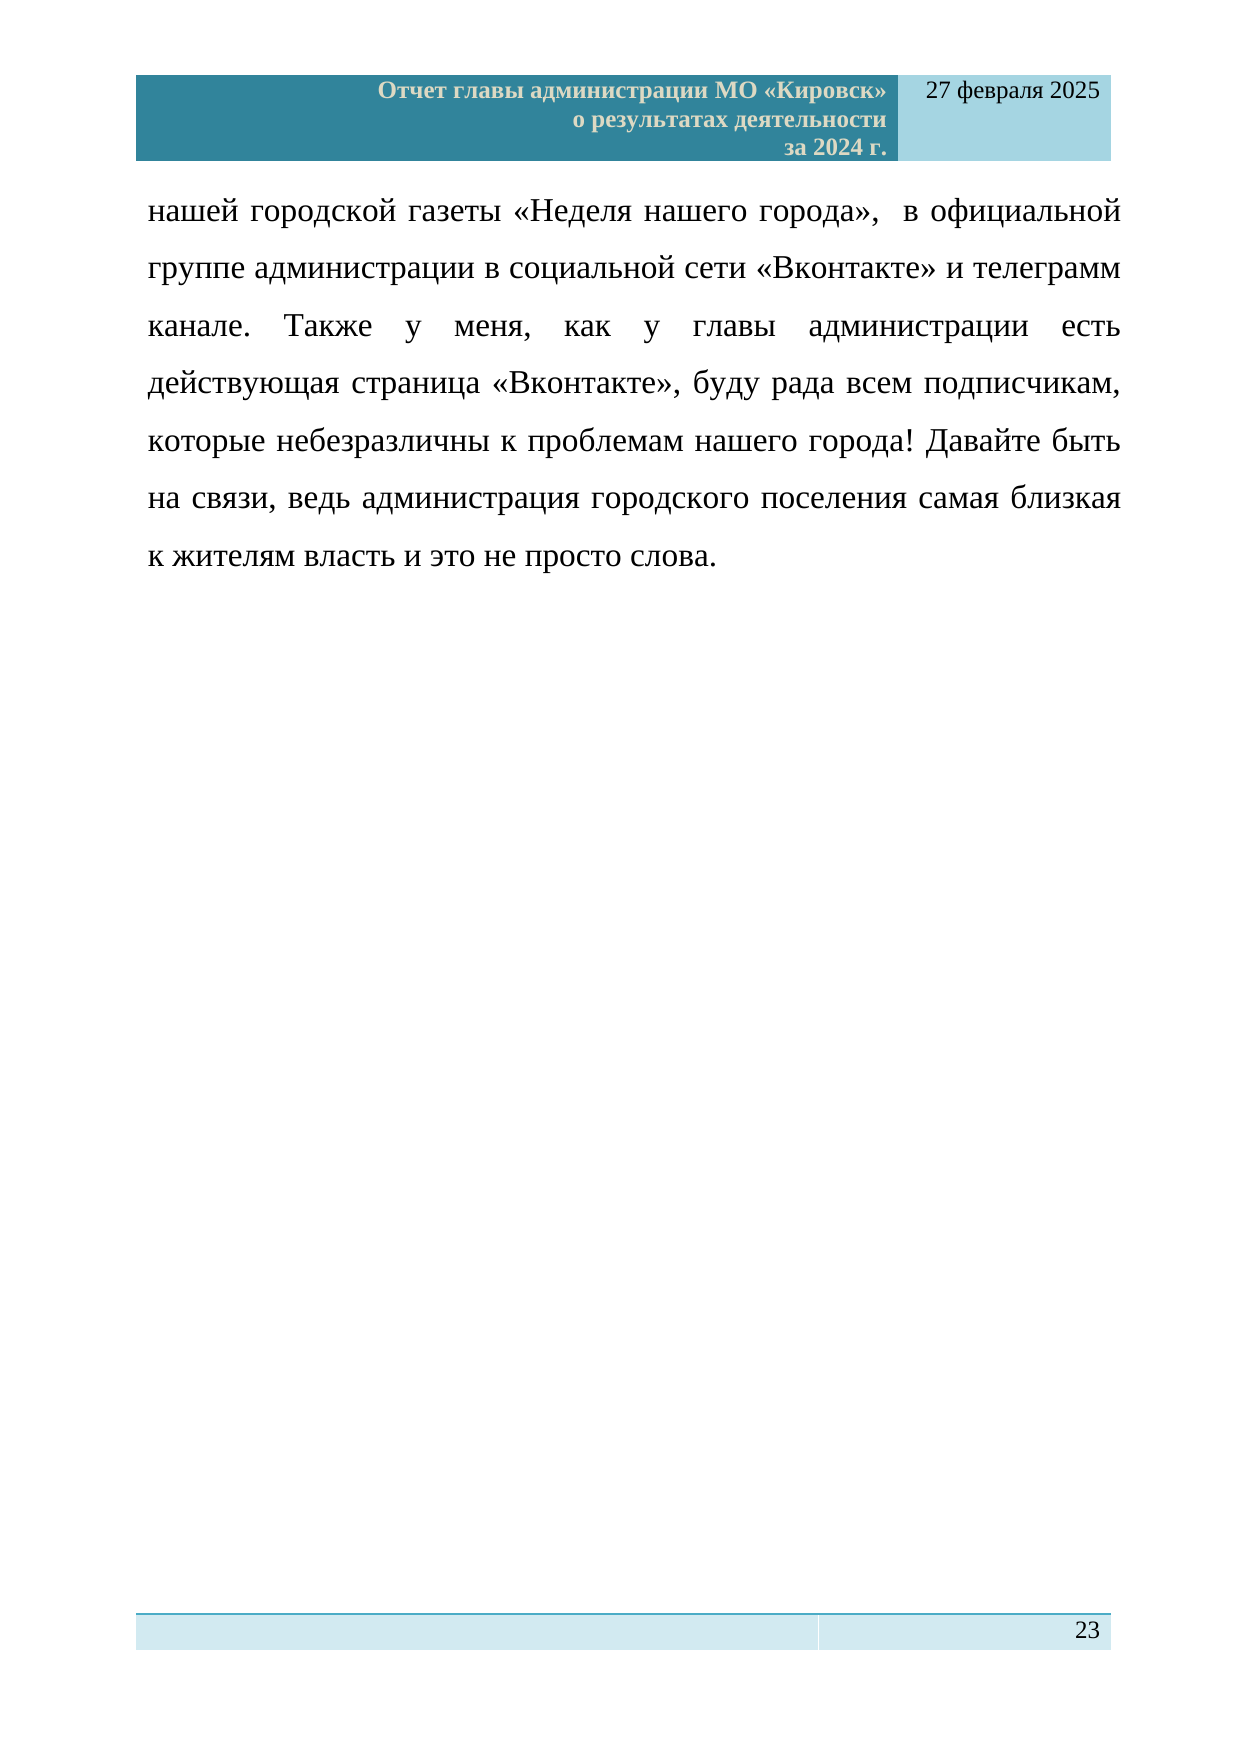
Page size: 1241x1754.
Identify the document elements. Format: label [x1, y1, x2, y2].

text [148, 190, 1122, 573]
